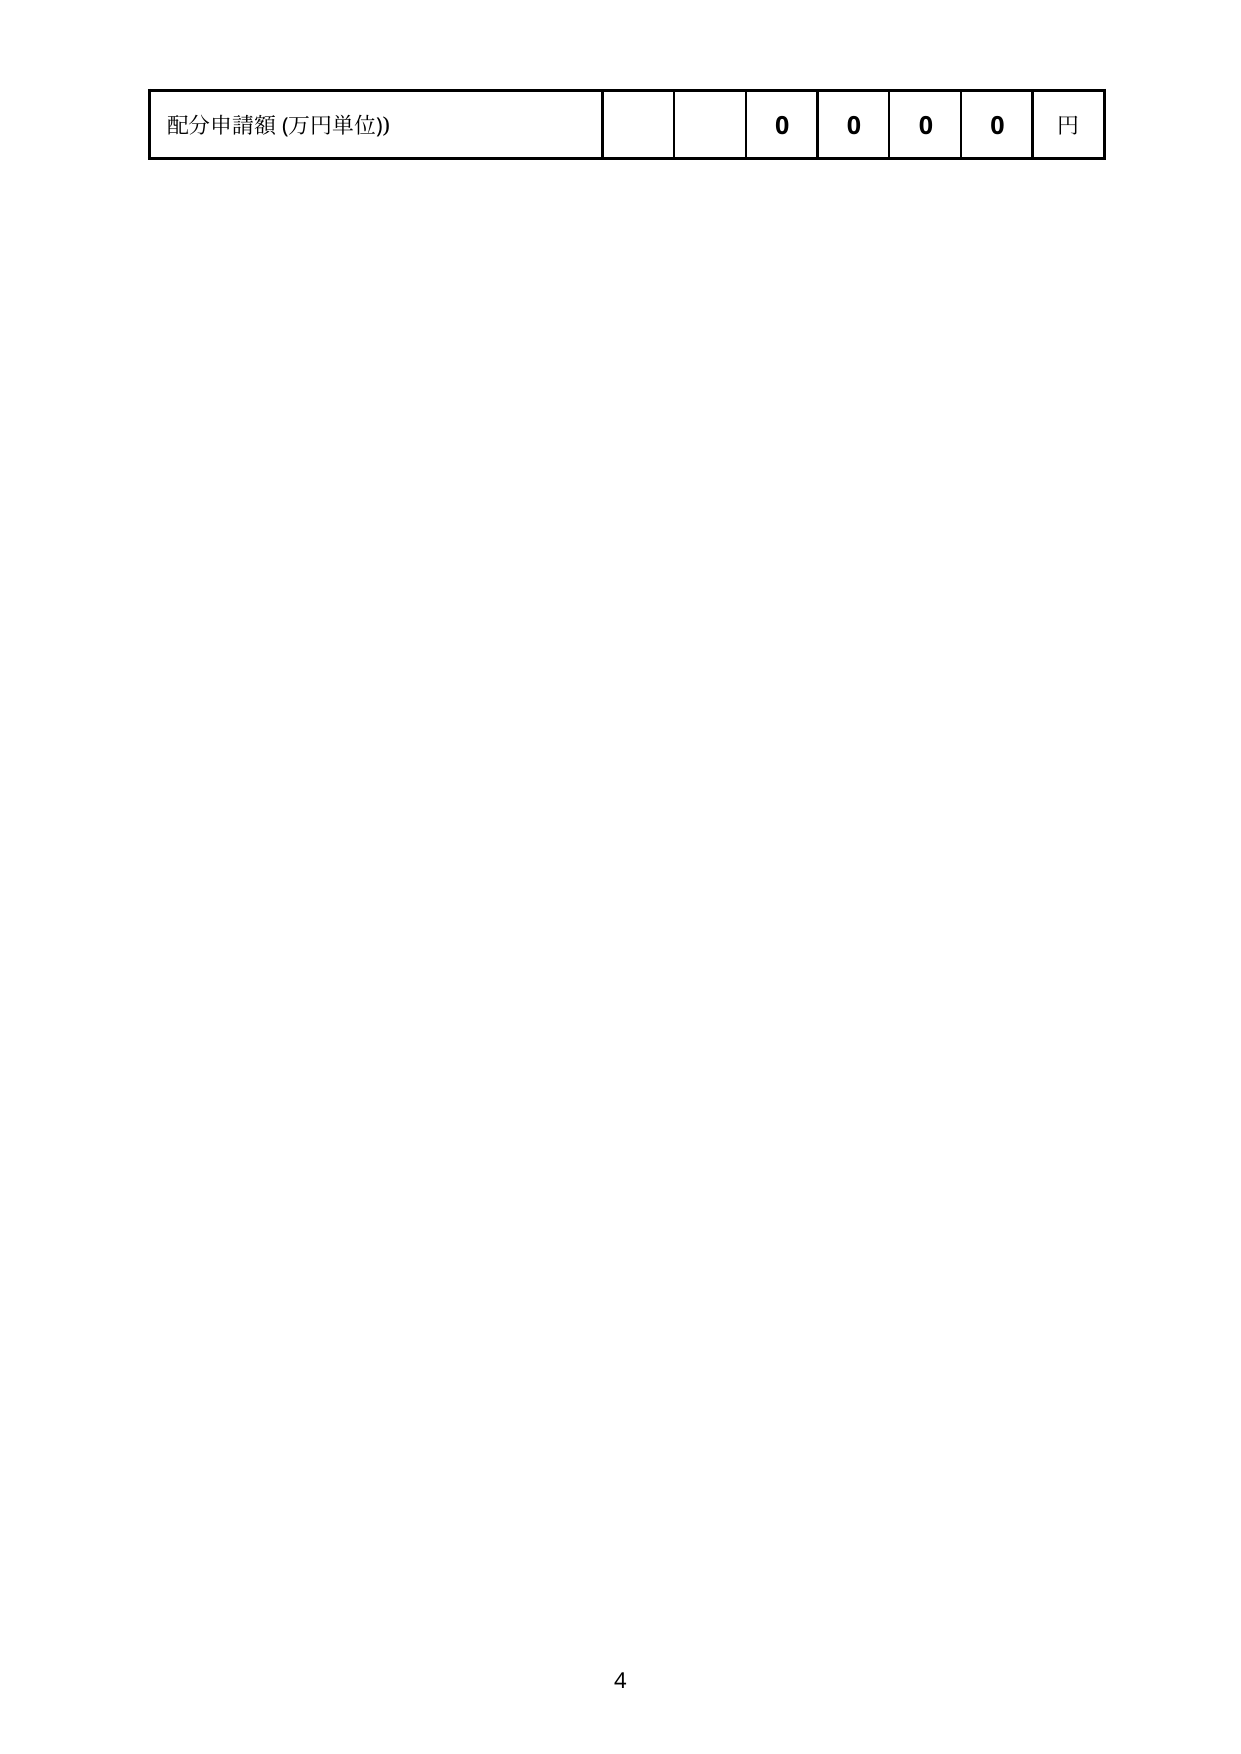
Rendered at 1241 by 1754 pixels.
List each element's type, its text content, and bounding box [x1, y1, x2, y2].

table_header [675, 92, 745, 157]
table_header 円 [1034, 92, 1103, 157]
table_header 0 [890, 92, 960, 157]
table_header [604, 92, 673, 157]
table_header 0 [962, 92, 1031, 157]
table_header 0 [819, 92, 888, 157]
table_header 配分申請額 (万円単位)) [151, 92, 601, 157]
table_header 0 [747, 92, 816, 157]
